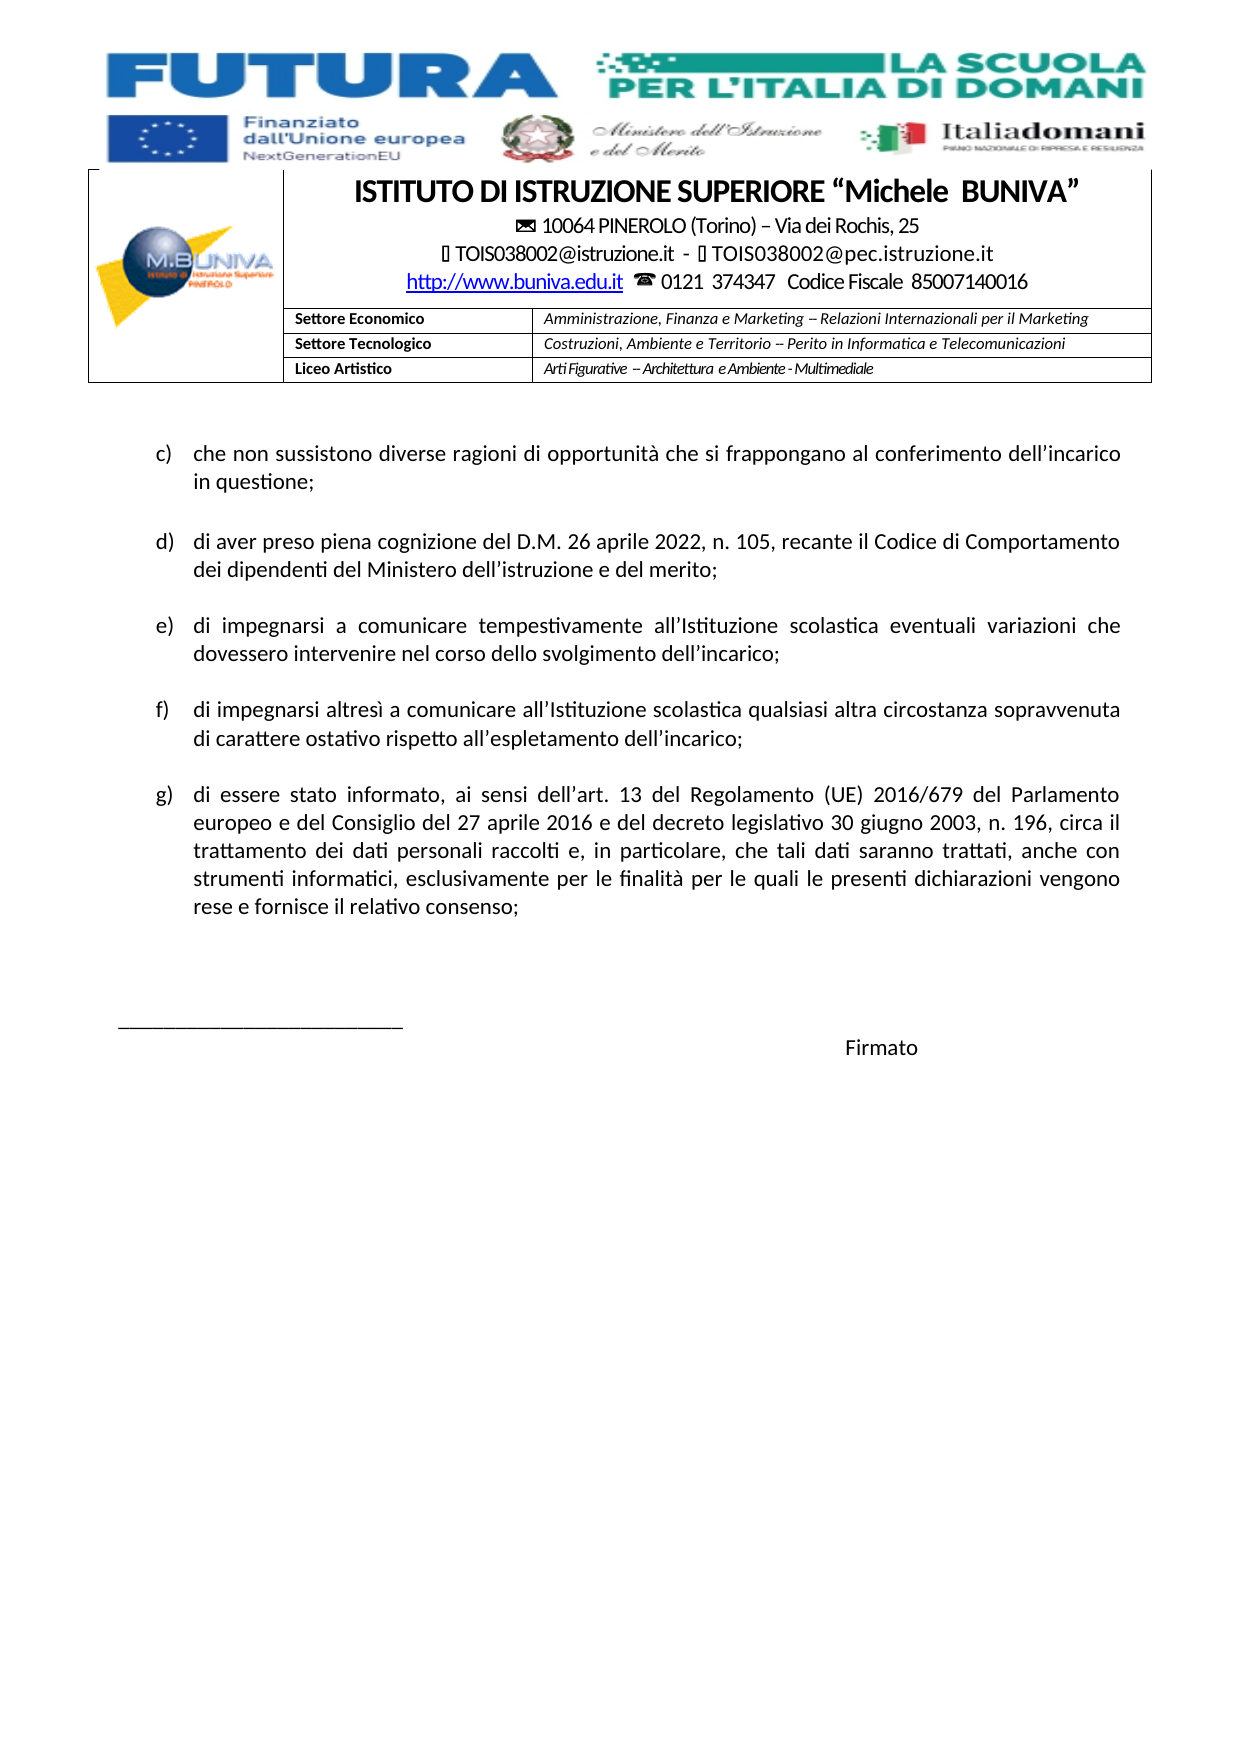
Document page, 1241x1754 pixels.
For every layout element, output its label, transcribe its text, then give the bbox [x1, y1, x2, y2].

picture [93, 218, 275, 329]
list di aver preso piena cognizione del D.M. 26 aprile 2022, n. 105, recante il Codice di Comportamento dei dipendenti del Ministero dell’istruzione e del merito; [156, 527, 1122, 583]
list di essere stato informato, ai sensi dell’art. 13 del Regolamento (UE) 2016/679 del Parlamento europeo e del Consiglio del 27 aprile 2016 e del decreto legislativo 30 giugno 2003, n. 196, circa il trattamento dei dati personali raccolti e, in particolare, che tali dati saranno trattati, anche con strumenti informatici, esclusivamente per le finalità per le quali le presenti dichiarazioni vengono rese e fornisce il relativo consenso; [156, 780, 1122, 921]
picture [99, 47, 1152, 170]
text Firmato [118, 1033, 1122, 1061]
list che non sussistono diverse ragioni di opportunità che si frappongano al conferimento dell’incarico in questione; [156, 439, 1122, 495]
list di impegnarsi a comunicare tempestivamente all’Istituzione scolastica eventuali variazioni che dovessero intervenire nel corso dello svolgimento dell’incarico; [156, 612, 1122, 668]
text _________________________ [118, 1004, 1122, 1033]
list di impegnarsi altresì a comunicare all’Istituzione scolastica qualsiasi altra circostanza sopravvenuta di carattere ostativo rispetto all’espletamento dell’incarico; [156, 696, 1122, 752]
